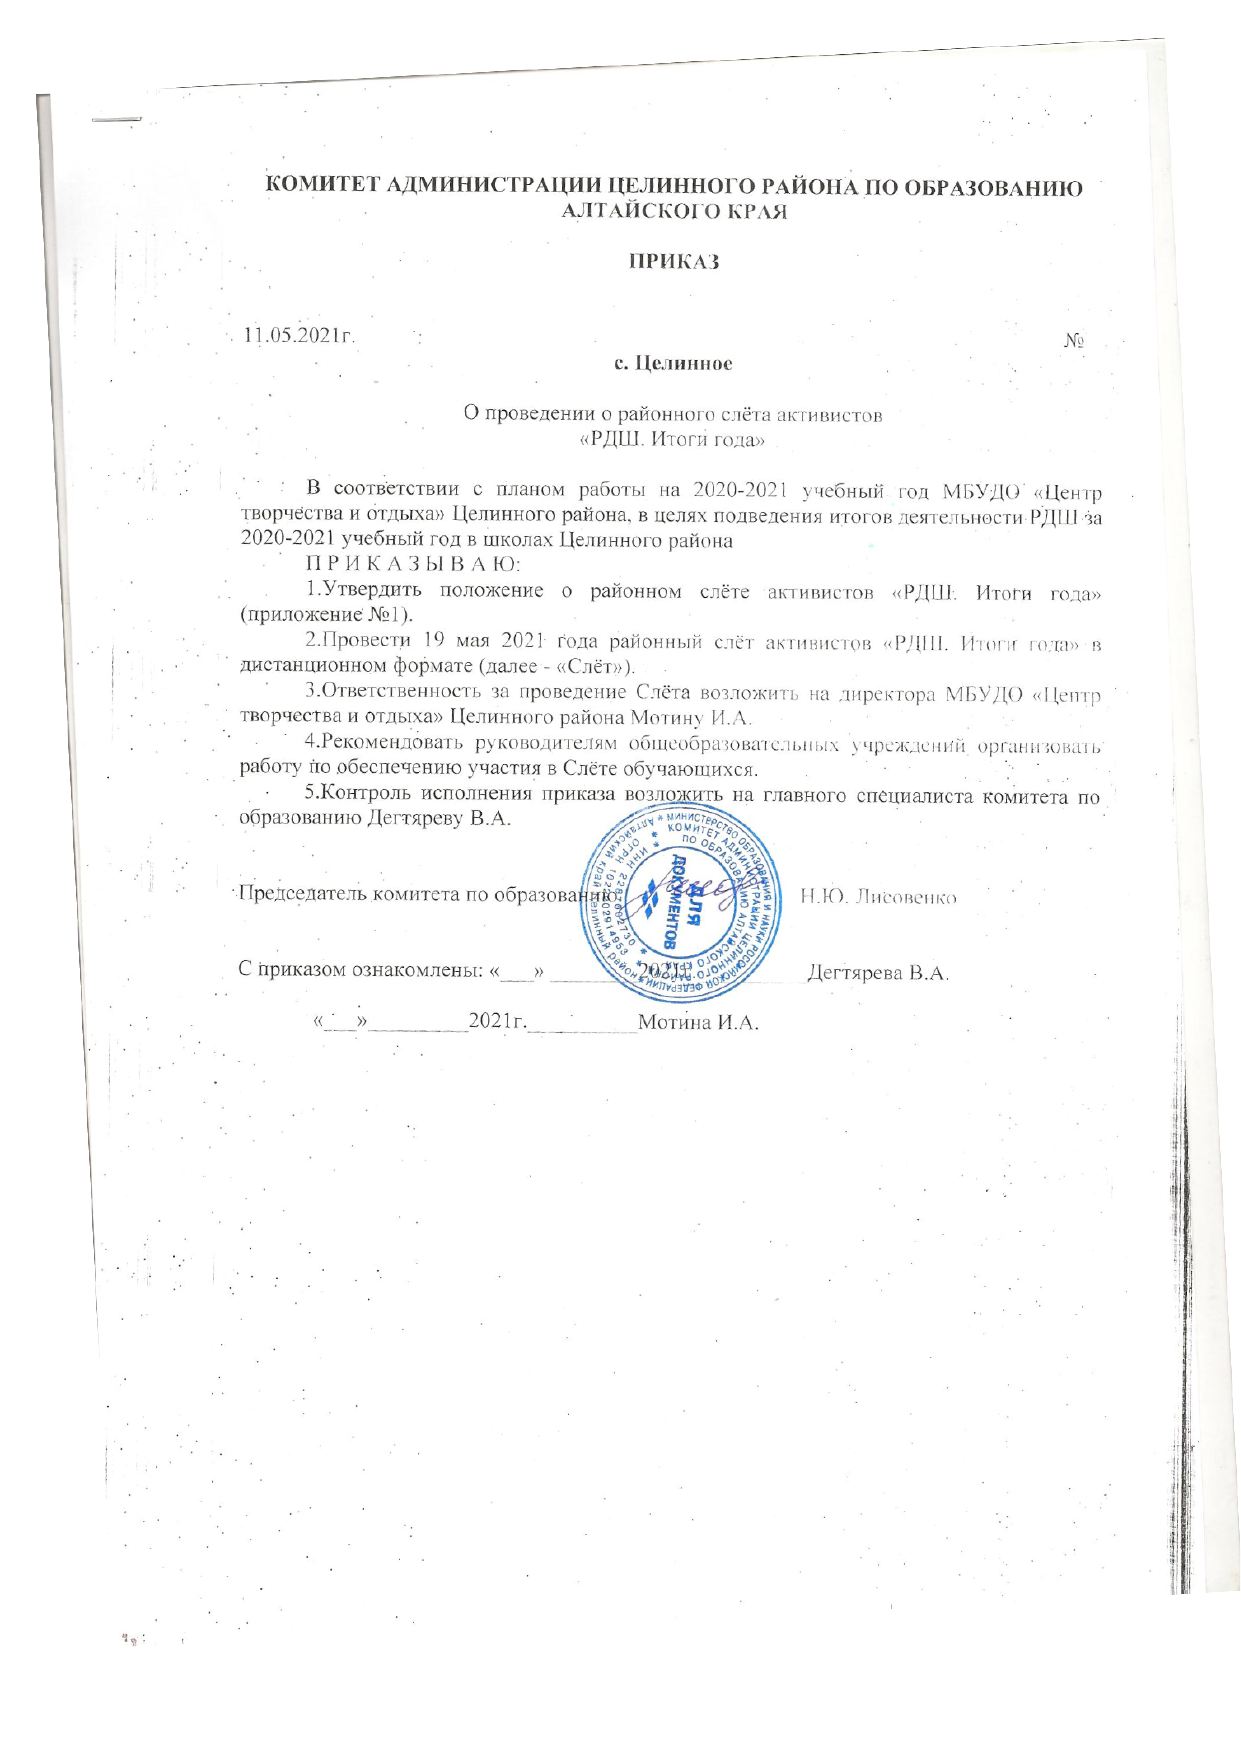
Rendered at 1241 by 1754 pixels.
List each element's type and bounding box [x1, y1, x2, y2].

picture [37, 40, 1241, 1645]
